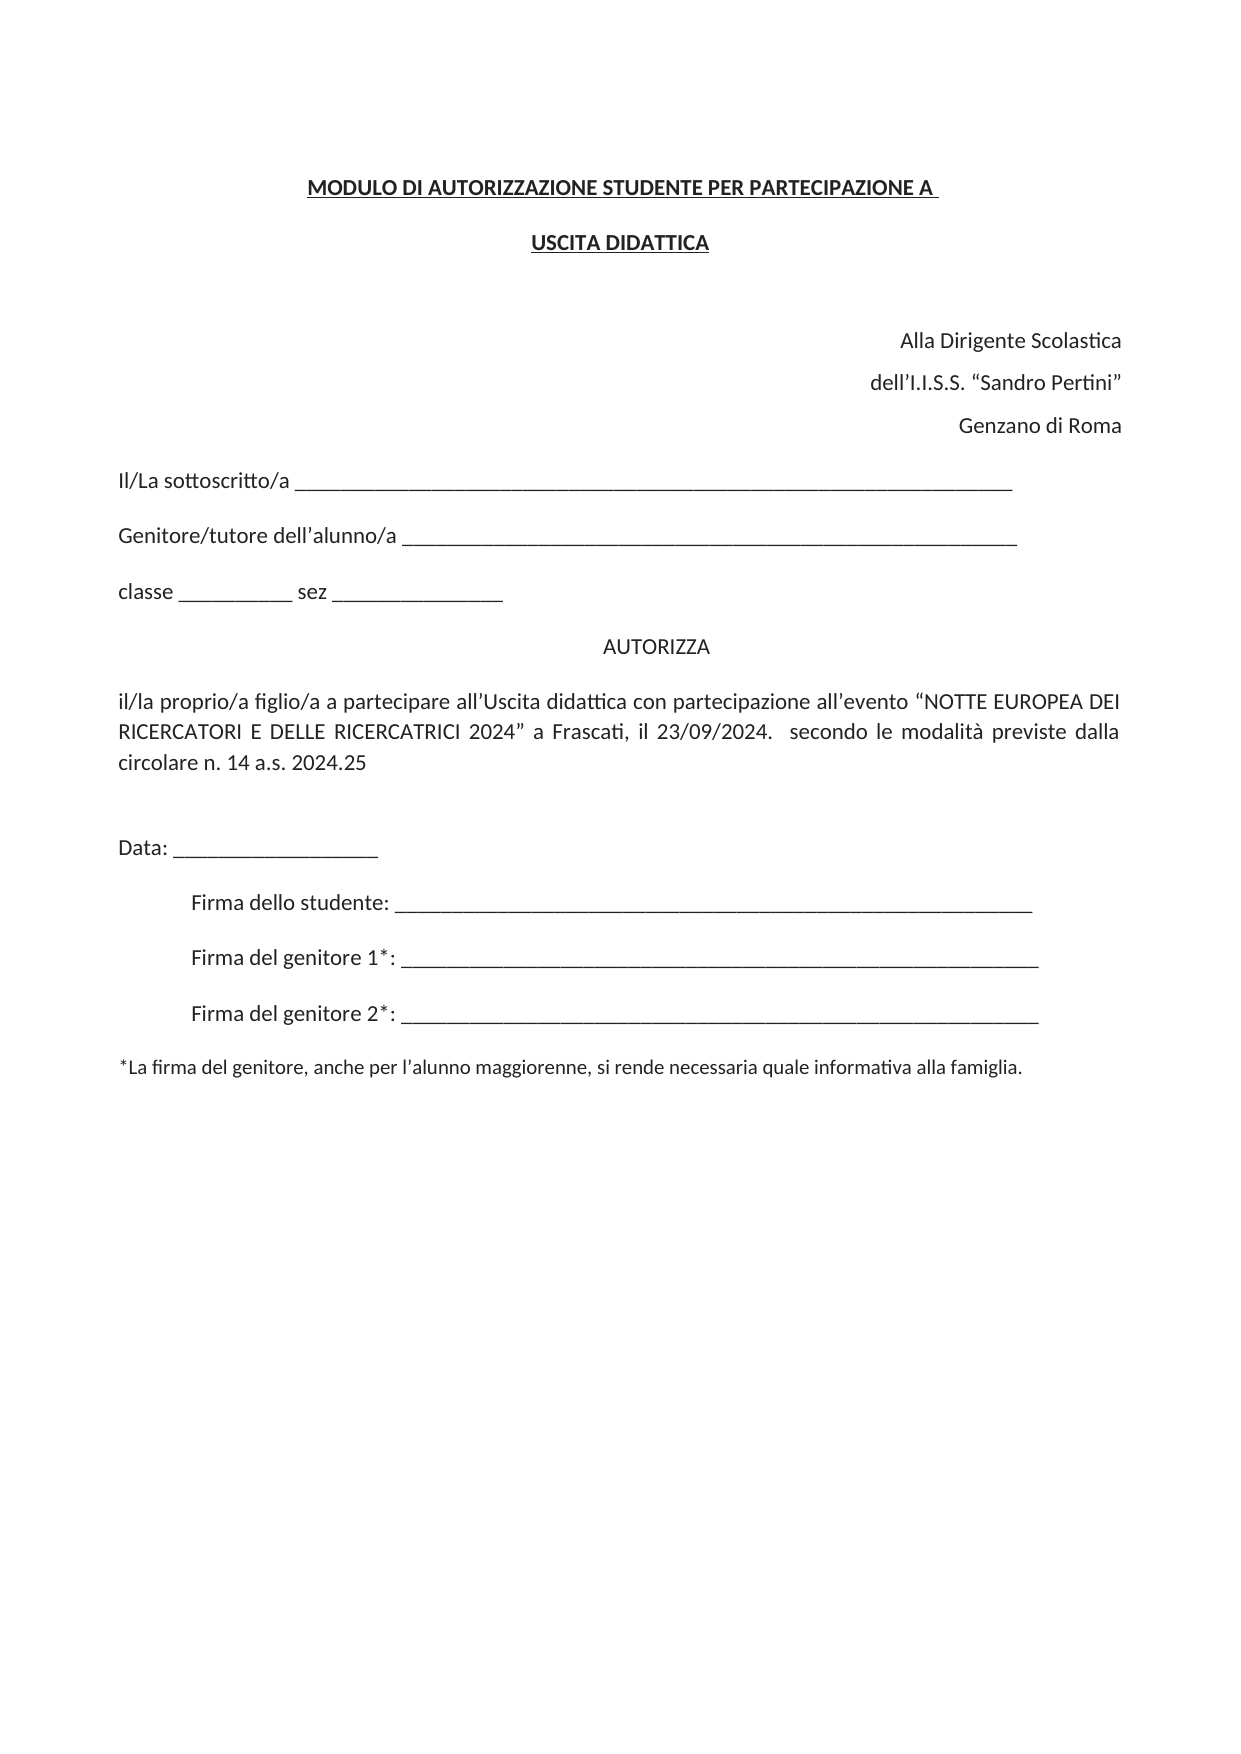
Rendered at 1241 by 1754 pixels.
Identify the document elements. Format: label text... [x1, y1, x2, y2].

text *La firma del genitore, anche per l’alunno maggiorenne, si rende necessaria quale informativa alla famiglia. [118, 1054, 1122, 1079]
text MODULO DI AUTORIZZAZIONE STUDENTE PER PARTECIPAZIONE A [118, 173, 1122, 201]
text USCITA DIDATTICA [118, 228, 1122, 256]
text Firma dello studente: ________________________________________________________ [118, 888, 1122, 916]
text dell’I.I.S.S. “Sandro Pertini” [118, 368, 1122, 396]
text Il/La sottoscritto/a _______________________________________________________________ [118, 466, 1122, 494]
text Genzano di Roma [118, 411, 1122, 439]
text il/la proprio/a figlio/a a partecipare all’Uscita didattica con partecipazione all’evento “NOTTE EUROPEA DEI RICERCATORI E DELLE RICERCATRICI 2024” a Frascati, il 23/09/2024. secondo le modalità previste dalla circolare n. 14 a.s. 2024.25 [118, 687, 1122, 776]
text classe __________ sez _______________ [118, 577, 1122, 605]
text Data: __________________ [118, 833, 1122, 861]
text Firma del genitore 1*: ________________________________________________________ [118, 943, 1122, 971]
text AUTORIZZA [118, 632, 1122, 660]
text Genitore/tutore dell’alunno/a ______________________________________________________ [118, 522, 1122, 549]
text Firma del genitore 2*: ________________________________________________________ [118, 999, 1122, 1027]
text Alla Dirigente Scolastica [118, 326, 1122, 354]
